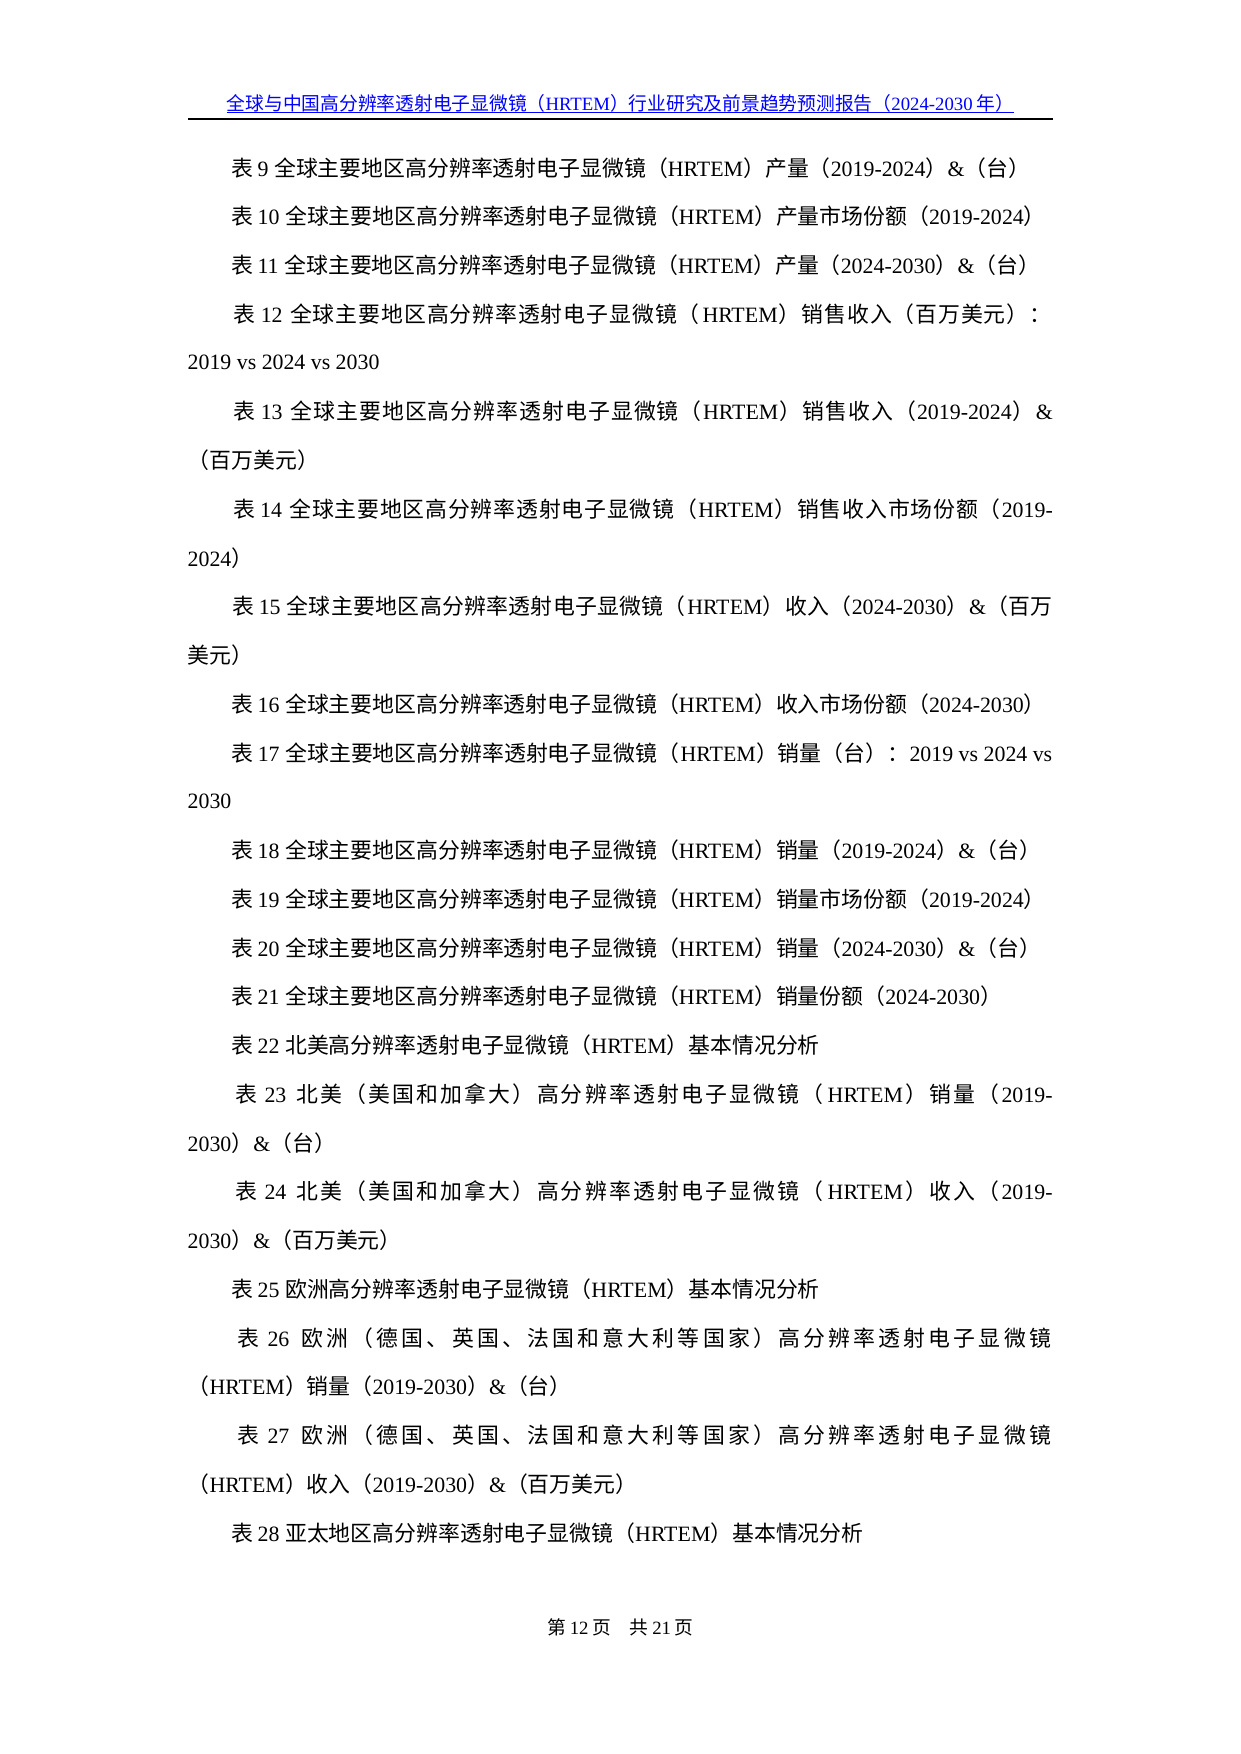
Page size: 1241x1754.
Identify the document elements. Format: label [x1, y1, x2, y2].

text [187, 150, 1053, 1548]
